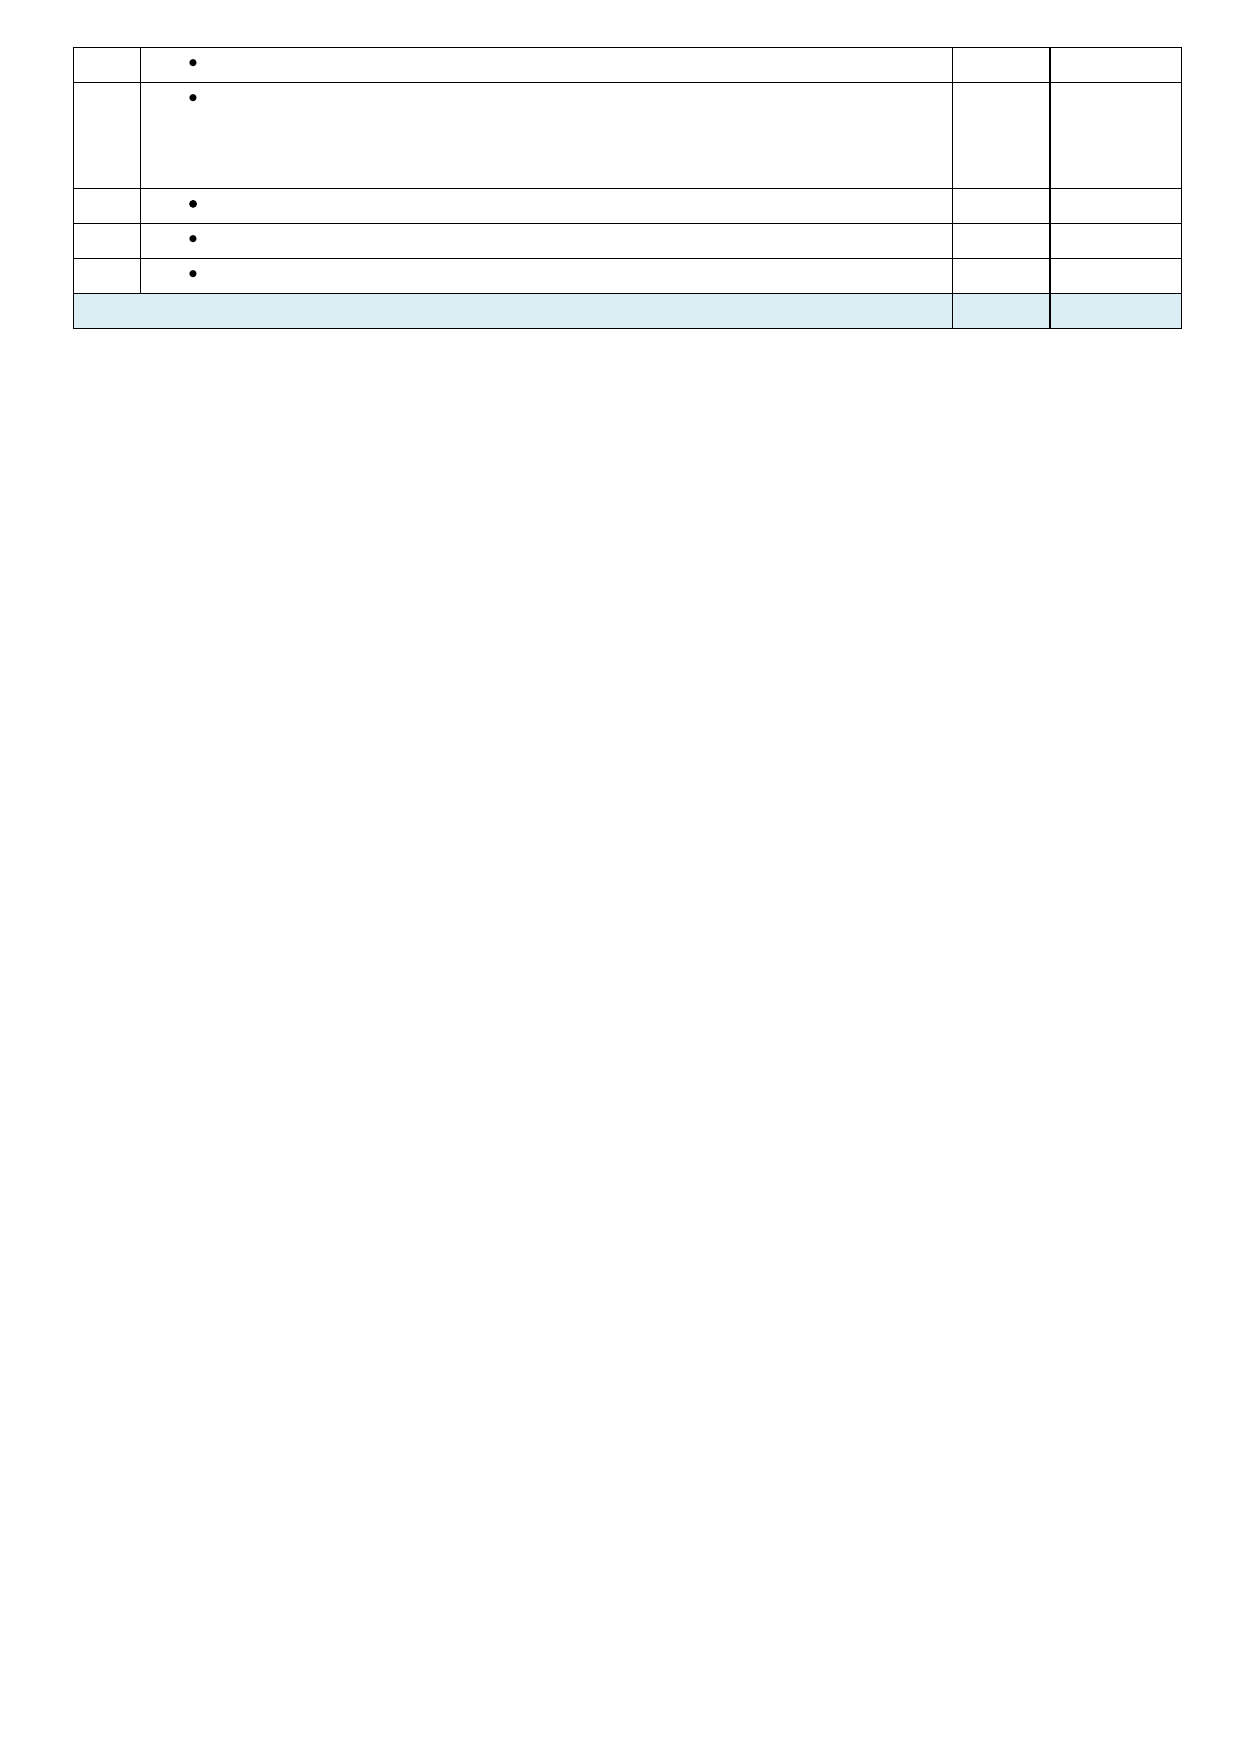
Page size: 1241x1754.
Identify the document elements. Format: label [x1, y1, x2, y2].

table_cell [141, 259, 952, 293]
table_cell [953, 48, 1049, 82]
table_cell [74, 189, 140, 223]
table_cell [74, 83, 140, 188]
table_cell [953, 224, 1049, 258]
table_cell [1051, 259, 1181, 293]
table_cell [141, 224, 952, 258]
table_cell [953, 189, 1049, 223]
table_cell [74, 259, 140, 293]
table_cell [1051, 294, 1181, 328]
table_cell [1051, 189, 1181, 223]
table_cell [74, 294, 952, 328]
table_cell [953, 294, 1049, 328]
table_cell [141, 83, 952, 188]
table_cell [1051, 48, 1181, 82]
table_cell [141, 189, 952, 223]
table_cell [1051, 224, 1181, 258]
table_cell [953, 259, 1049, 293]
table_cell [953, 83, 1049, 188]
table_cell [74, 48, 140, 82]
table_cell [141, 48, 952, 82]
table_cell [74, 224, 140, 258]
table_cell [1051, 83, 1181, 188]
